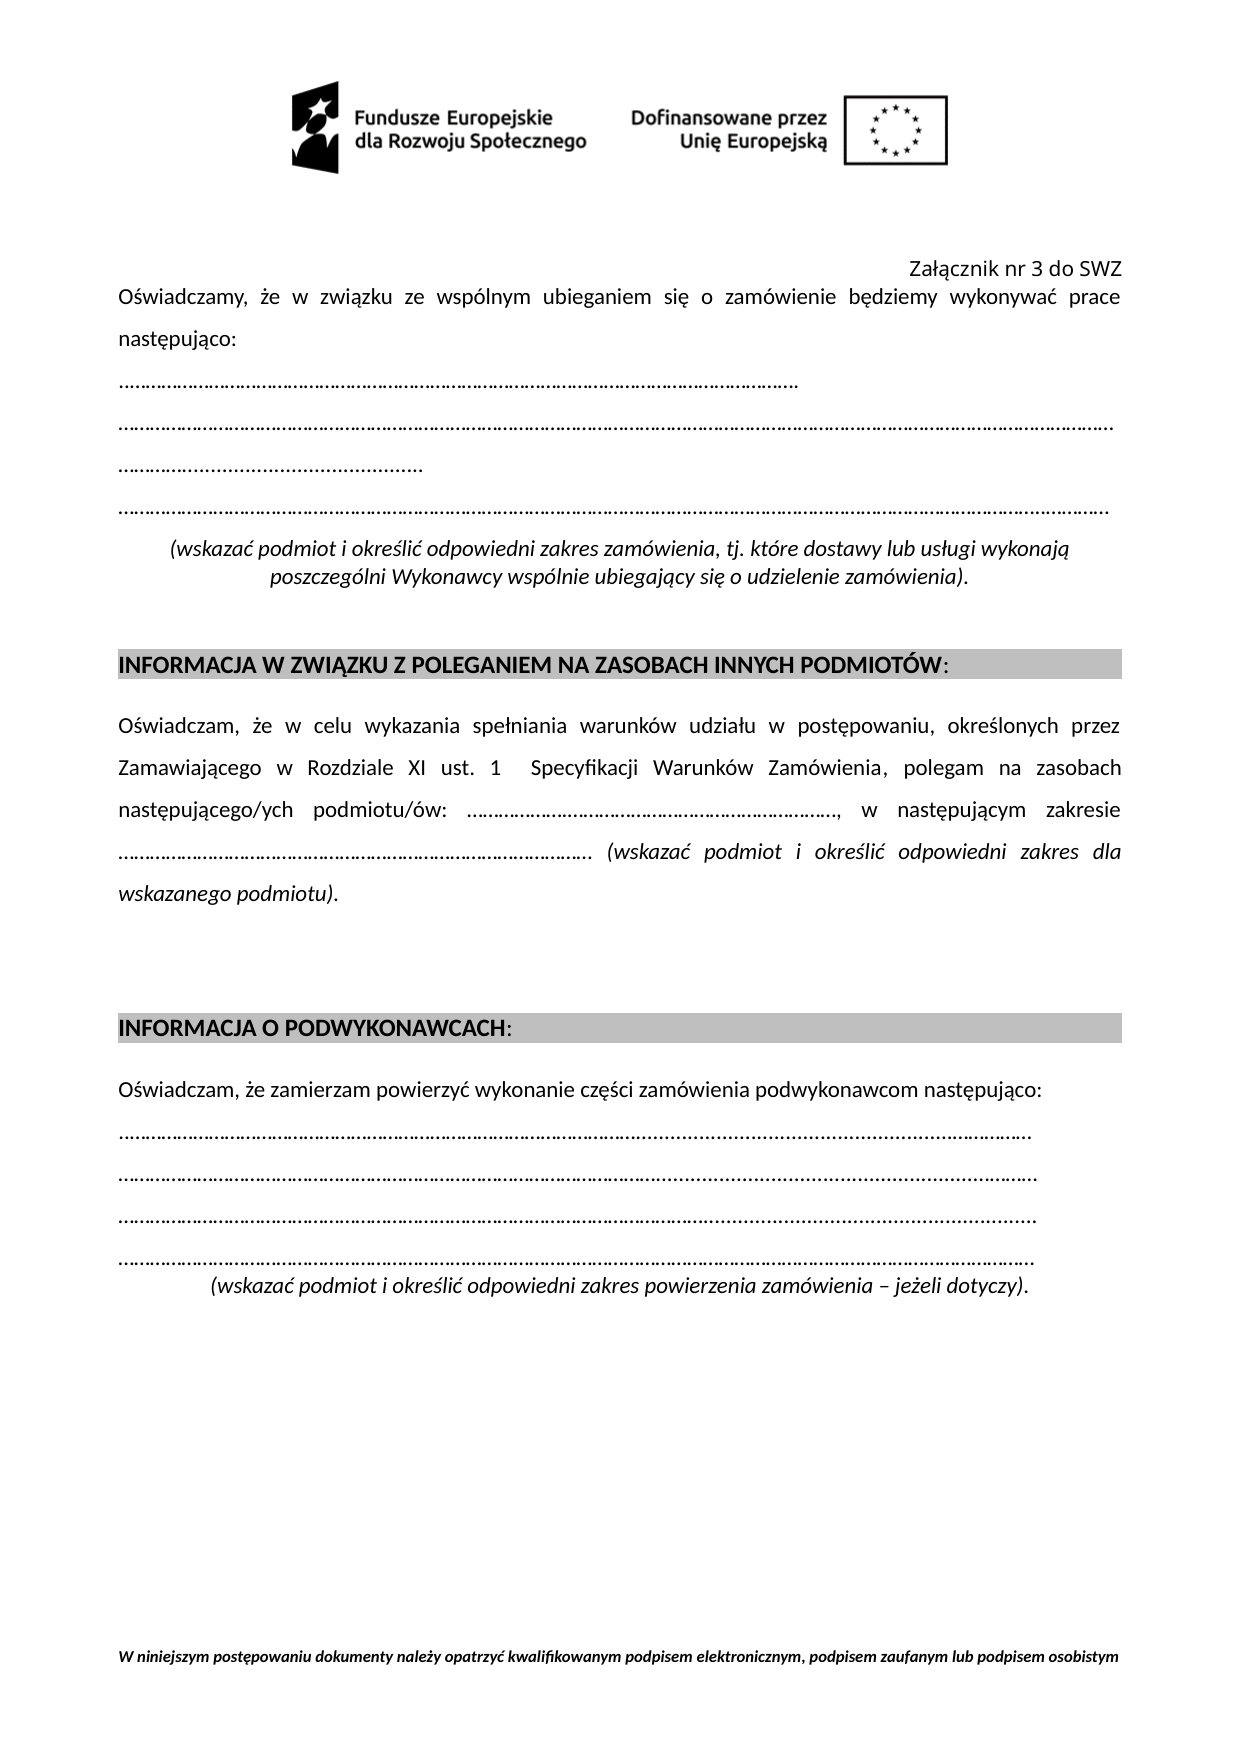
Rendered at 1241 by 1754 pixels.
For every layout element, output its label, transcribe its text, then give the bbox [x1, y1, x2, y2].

text (wskazać podmiot i określić odpowiedni zakres zamówienia, tj. które dostawy lub usługi wykonają poszczególni Wykonawcy wspólnie ubiegający się o udzielenie zamówienia). [118, 534, 1122, 590]
text …………………………………………………………………………………………………………………………………………………………..………… [118, 492, 1122, 520]
picture [269, 59, 971, 197]
text ………………………………………………………………………………………………………………………………………………………… [118, 1243, 1122, 1271]
text (wskazać podmiot i określić odpowiedni zakres powierzenia zamówienia – jeżeli dotyczy). [118, 1271, 1122, 1299]
text Oświadczamy, że w związku ze wspólnym ubieganiem się o zamówienie będziemy wykonywać prace następująco: [118, 282, 1122, 352]
text ………………………………………………………………………………………………….......................................................... [118, 1201, 1122, 1229]
text …………………………………………………………………………………………..........................................................……… [118, 1159, 1122, 1187]
text Oświadczam, że zamierzam powierzyć wykonanie części zamówienia podwykonawcom następująco: [118, 1075, 1122, 1103]
text Oświadczam, że w celu wykazania spełniania warunków udziału w postępowaniu, określonych przez Zamawiającego w Rozdziale XI ust. 1 Specyfikacji Warunków Zamówienia, polegam na zasobach następującego/ych podmiotu/ów: ……………….……………………………………………, w następującym zakresie ……………………………………………………………………………… (wskazać podmiot i określić odpowiedni zakres dla wskazanego podmiotu). [118, 711, 1122, 907]
text ..……………………………………………………………………………………………………………….………………………………………………………………………………………………………………………………………………………………………………….......................................... [118, 366, 1122, 478]
text INFORMACJA W ZWIĄZKU Z POLEGANIEM NA ZASOBACH INNYCH PODMIOTÓW: [118, 649, 1122, 679]
text ..…………………………………………………………………………………….......................................................…………… [118, 1117, 1122, 1145]
text INFORMACJA O PODWYKONAWCACH: [118, 1013, 1122, 1043]
